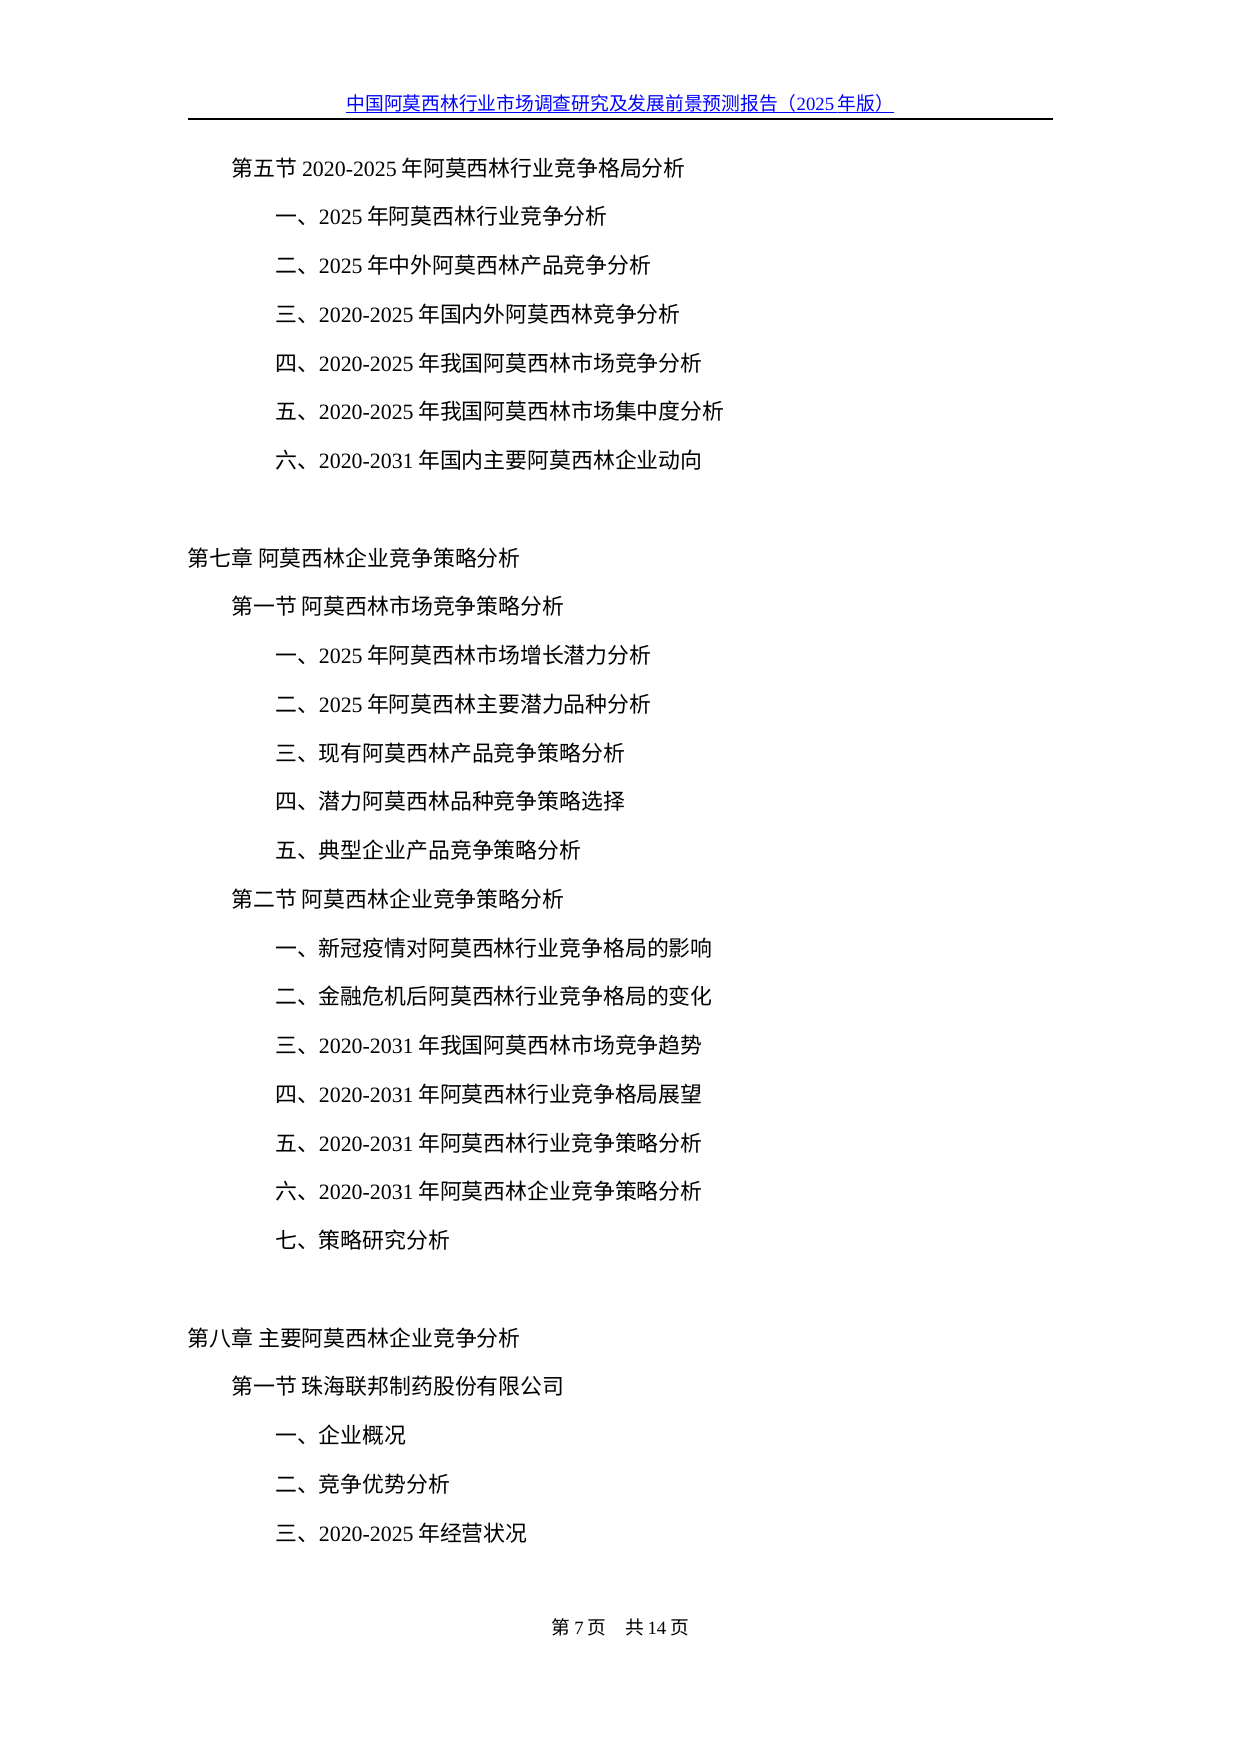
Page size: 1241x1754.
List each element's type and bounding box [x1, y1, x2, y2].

text [187, 150, 1053, 1548]
